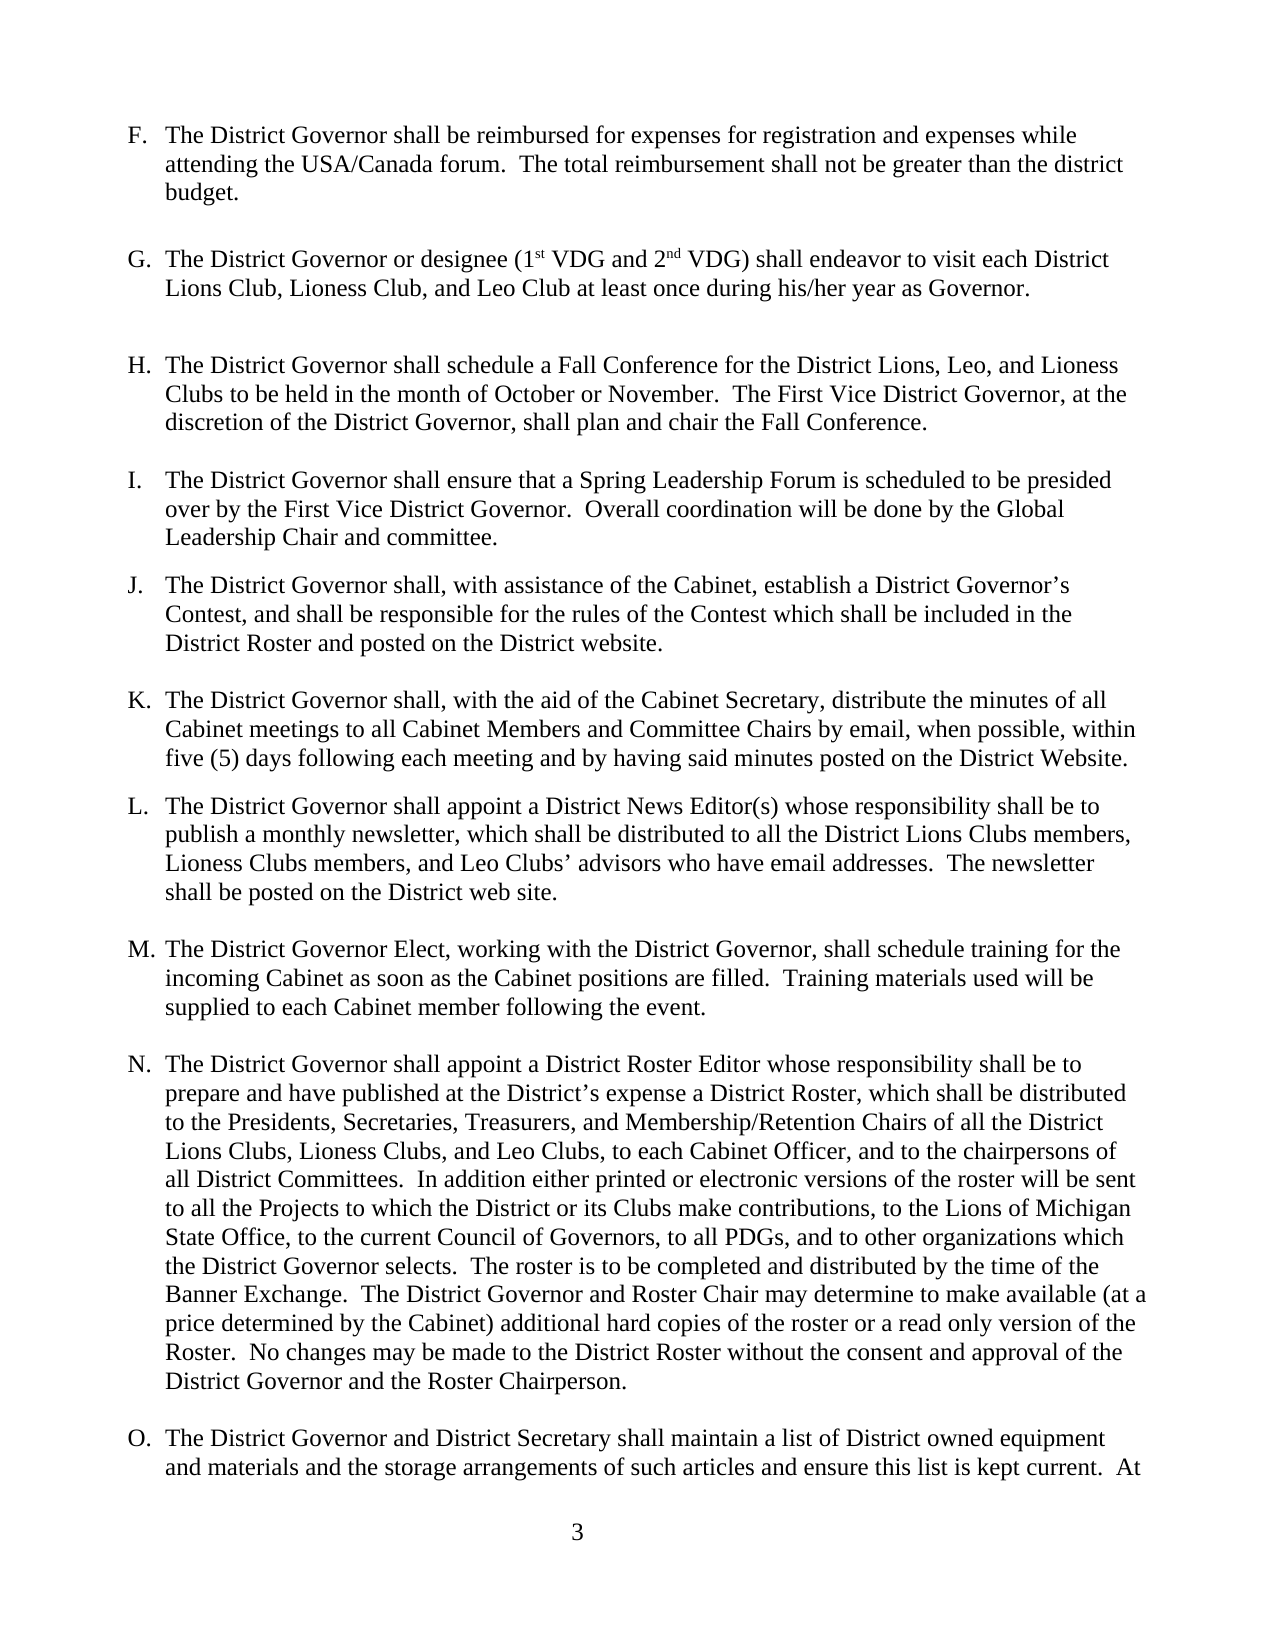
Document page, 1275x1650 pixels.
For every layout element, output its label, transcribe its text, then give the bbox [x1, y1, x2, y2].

list The District Governor Elect, working with the District Governor, shall schedule training for the incoming Cabinet as soon as the Cabinet positions are filled. Training materials used will be supplied to each Cabinet member following the event. [127, 934, 1147, 1021]
list The District Governor shall, with assistance of the Cabinet, establish a District Governor’s Contest, and shall be responsible for the rules of the Contest which shall be included in the District Roster and posted on the District website. [127, 570, 1147, 657]
list The District Governor shall ensure that a Spring Leadership Forum is scheduled to be presided over by the First Vice District Governor. Overall coordination will be done by the Global Leadership Chair and committee. [127, 465, 1147, 551]
list The District Governor shall be reimbursed for expenses for registration and expenses while attending the USA/Canada forum. The total reimbursement shall not be greater than the district budget. [127, 120, 1147, 206]
list The District Governor shall schedule a Fall Conference for the District Lions, Leo, and Lioness Clubs to be held in the month of October or November. The First Vice District Governor, at the discretion of the District Governor, shall plan and chair the Fall Conference. [127, 350, 1147, 436]
list The District Governor shall appoint a District News Editor(s) whose responsibility shall be to publish a monthly newsletter, which shall be distributed to all the District Lions Clubs members, Lioness Clubs members, and Leo Clubs’ advisors who have email addresses. The newsletter shall be posted on the District web site. [127, 791, 1147, 906]
list The District Governor shall appoint a District Roster Editor whose responsibility shall be to prepare and have published at the District’s expense a District Roster, which shall be distributed to the Presidents, Secretaries, Treasurers, and Membership/Retention Chairs of all the District Lions Clubs, Lioness Clubs, and Leo Clubs, to each Cabinet Officer, and to the chairpersons of all District Committees. In addition either printed or electronic versions of the roster will be sent to all the Projects to which the District or its Clubs make contributions, to the Lions of Michigan State Office, to the current Council of Governors, to all PDGs, and to other organizations which the District Governor selects. The roster is to be completed and distributed by the time of the Banner Exchange. The District Governor and Roster Chair may determine to make available (at a price determined by the Cabinet) additional hard copies of the roster or a read only version of the Roster. No changes may be made to the District Roster without the consent and approval of the District Governor and the Roster Chairperson. [127, 1049, 1147, 1394]
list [127, 1423, 1147, 1481]
list The District Governor shall, with the aid of the Cabinet Secretary, distribute the minutes of all Cabinet meetings to all Cabinet Members and Committee Chairs by email, when possible, within five (5) days following each meeting and by having said minutes posted on the District Website. [127, 685, 1147, 772]
list The District Governor or designee (1st VDG and 2nd VDG) shall endeavor to visit each District Lions Club, Lioness Club, and Leo Club at least once during his/her year as Governor. [127, 244, 1147, 302]
